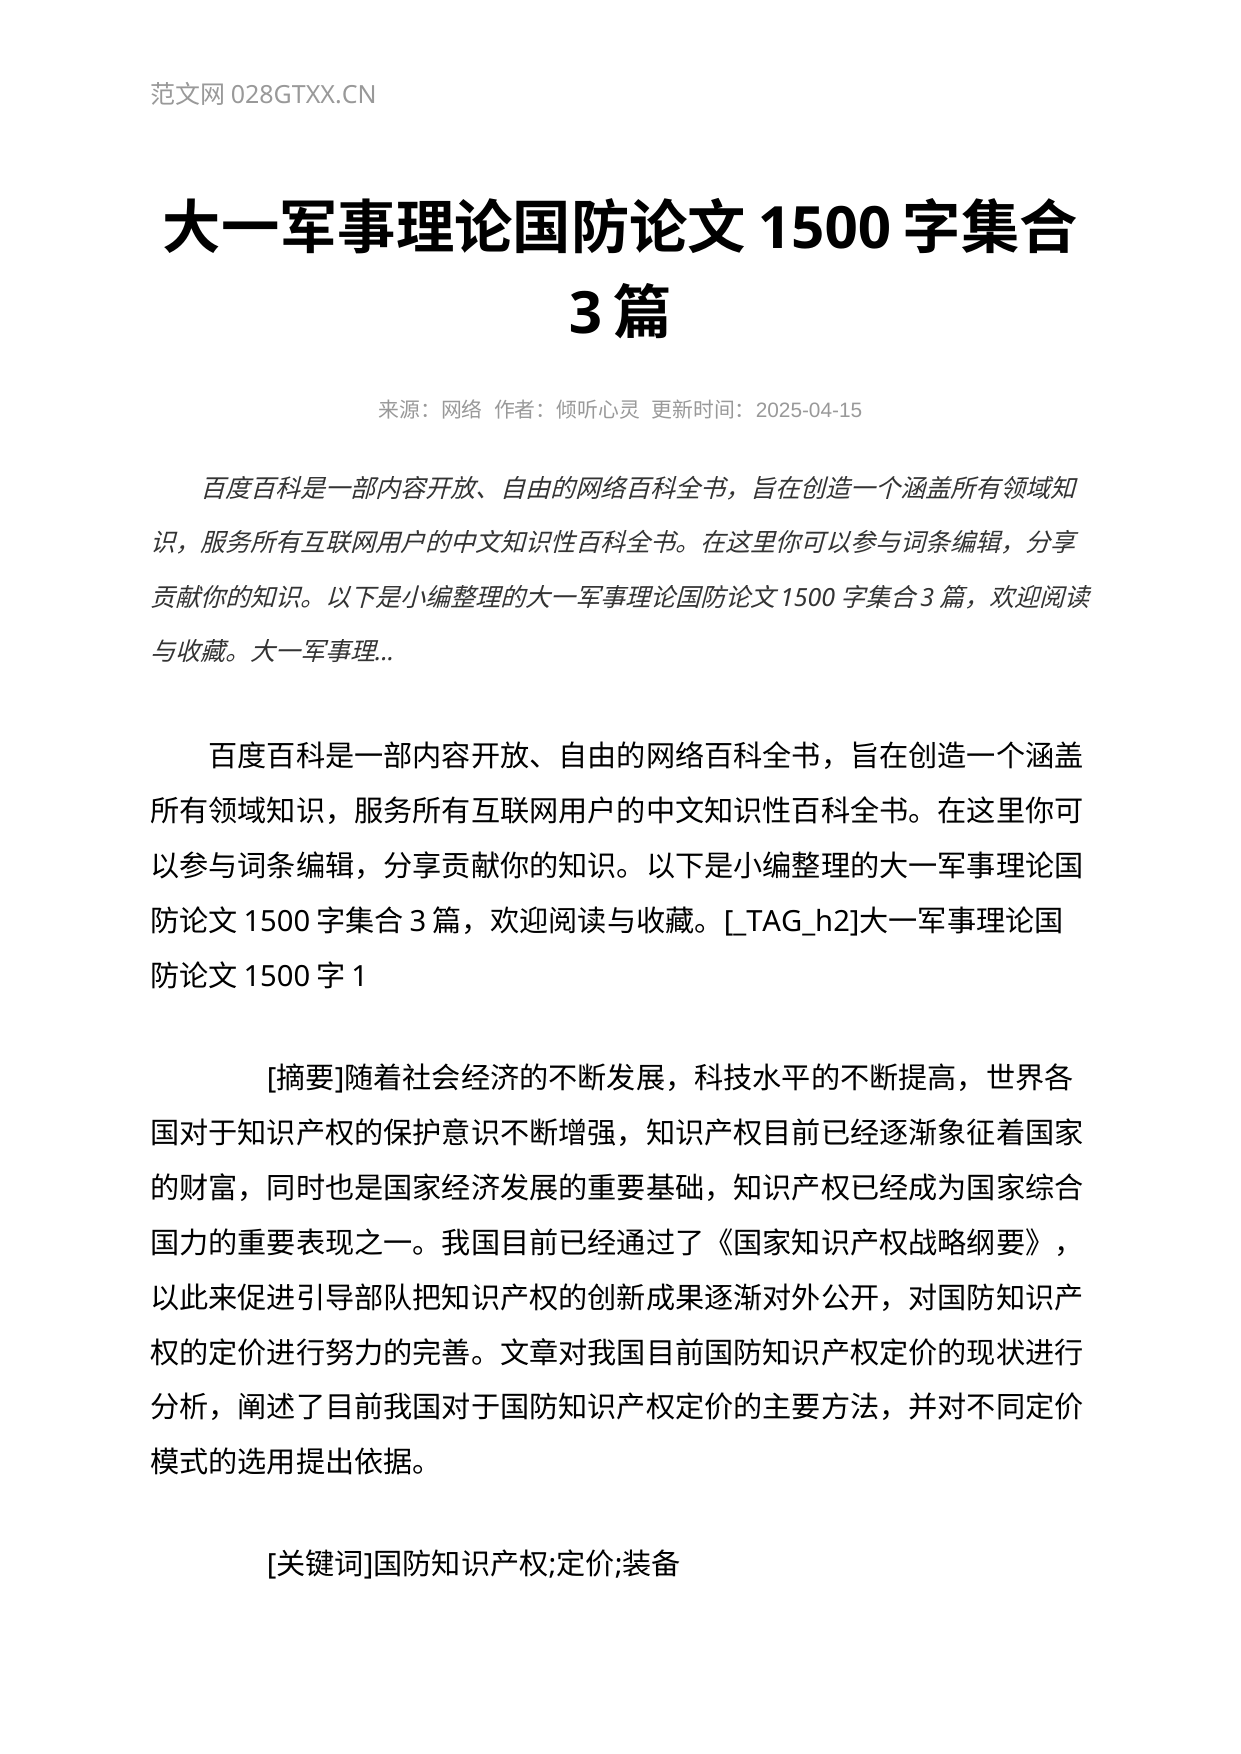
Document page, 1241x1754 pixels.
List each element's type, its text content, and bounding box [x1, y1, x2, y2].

text 来源：网络 作者：倾听心灵 更新时间：2025-04-15 [150, 398, 1090, 422]
text 百度百科是一部内容开放、自由的网络百科全书，旨在创造一个涵盖所有领域知识，服务所有互联网用户的中文知识性百科全书。在这里你可以参与词条编辑，分享贡献你的知识。以下是小编整理的大一军事理论国防论文1500字集合3篇，欢迎阅读与收藏。[_TAG_h2]大一军事理论国防论文1500字1 [150, 733, 1090, 995]
text [摘要]随着社会经济的不断发展，科技水平的不断提高，世界各国对于知识产权的保护意识不断增强，知识产权目前已经逐渐象征着国家的财富，同时也是国家经济发展的重要基础，知识产权已经成为国家综合国力的重要表现之一。我国目前已经通过了《国家知识产权战略纲要》，以此来促进引导部队把知识产权的创新成果逐渐对外公开，对国防知识产权的定价进行努力的完善。文章对我国目前国防知识产权定价的现状进行分析，阐述了目前我国对于国防知识产权定价的主要方法，并对不同定价模式的选用提出依据。 [150, 1054, 1090, 1481]
subtitle 大一军事理论国防论文1500字集合3篇 [150, 181, 1090, 351]
text [关键词]国防知识产权;定价;装备 [150, 1541, 1090, 1583]
text 百度百科是一部内容开放、自由的网络百科全书，旨在创造一个涵盖所有领域知识，服务所有互联网用户的中文知识性百科全书。在这里你可以参与词条编辑，分享贡献你的知识。以下是小编整理的大一军事理论国防论文1500字集合3篇，欢迎阅读与收藏。大一军事理... [150, 468, 1090, 668]
